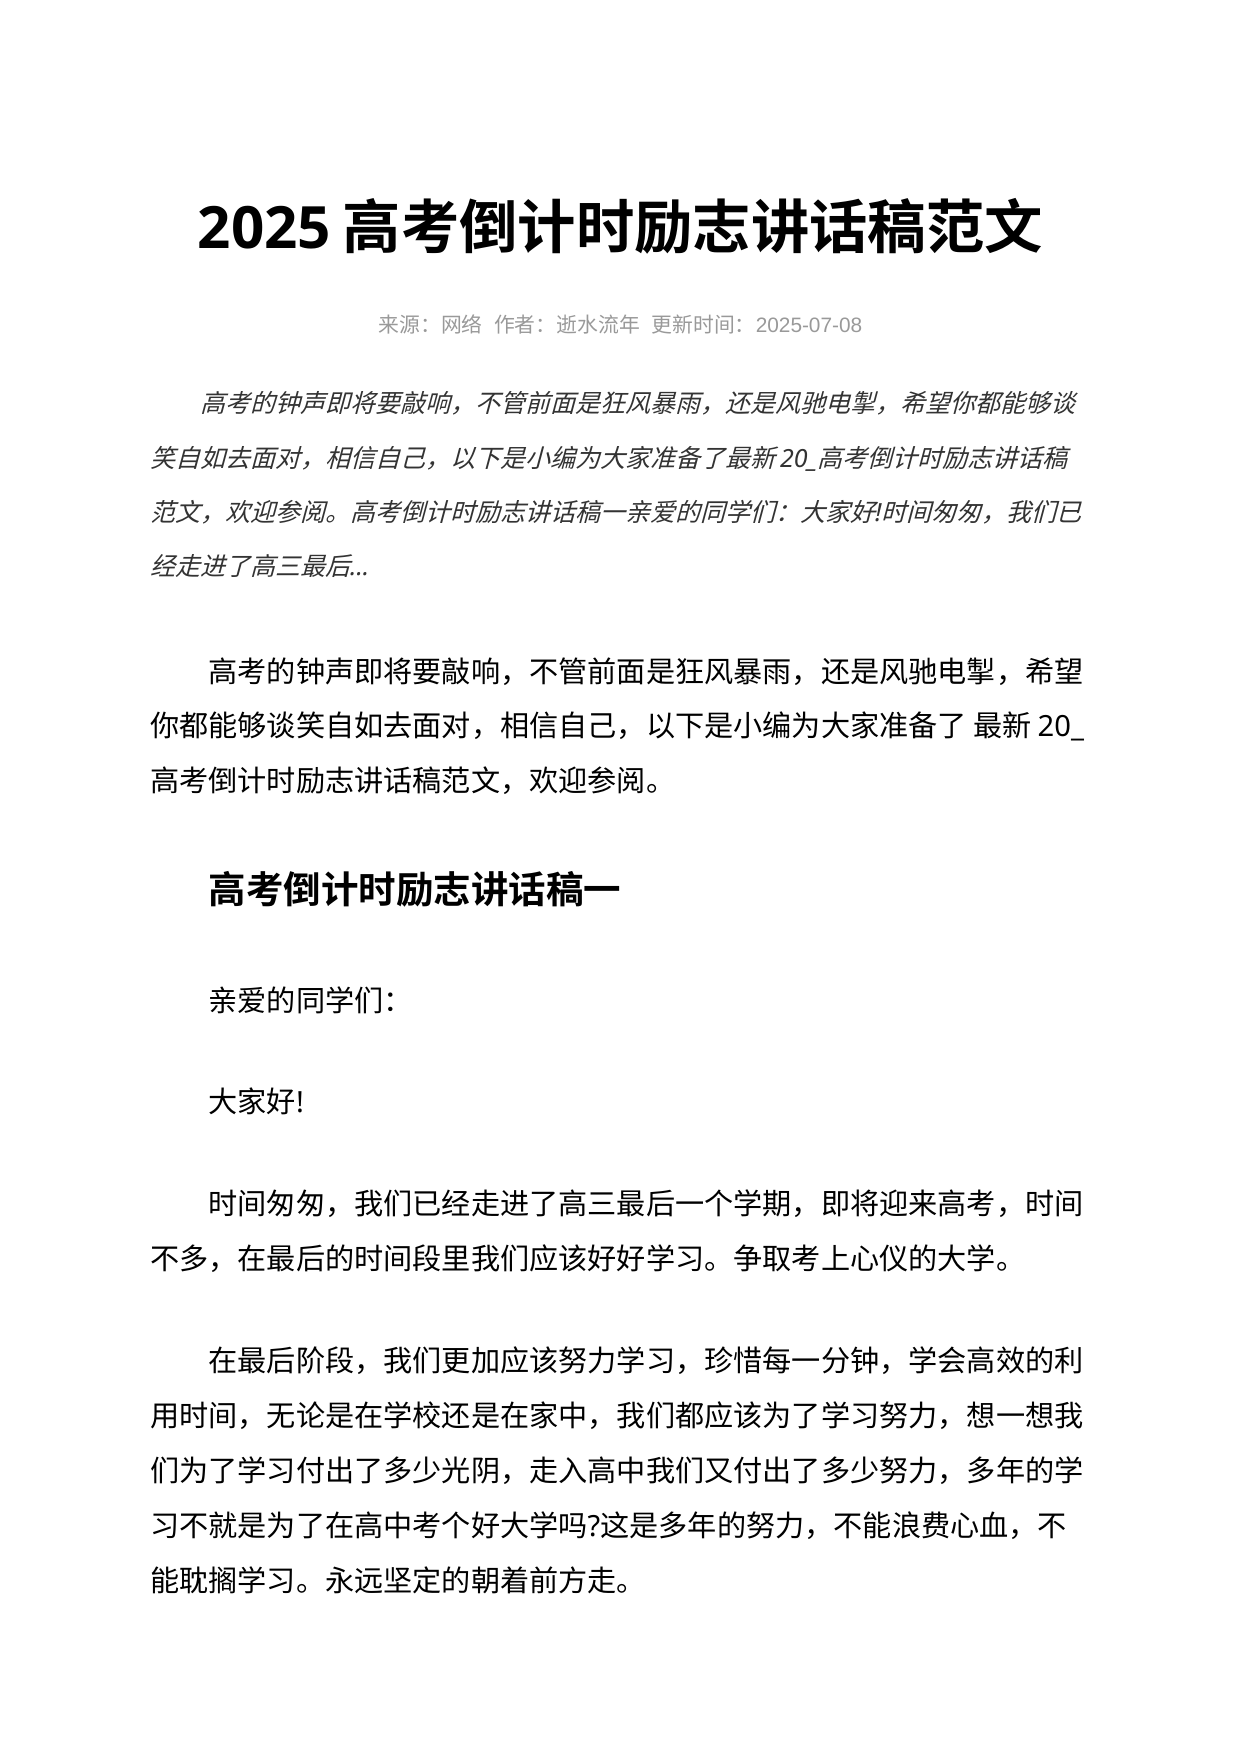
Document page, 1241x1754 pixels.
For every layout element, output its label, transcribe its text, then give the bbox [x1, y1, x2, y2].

text 高考倒计时励志讲话稿一 [150, 860, 1090, 914]
subtitle 2025高考倒计时励志讲话稿范文 [150, 181, 1090, 266]
text 大家好! [150, 1079, 1090, 1121]
text 来源：网络 作者：逝水流年 更新时间：2025-07-08 [150, 313, 1090, 337]
text 高考的钟声即将要敲响，不管前面是狂风暴雨，还是风驰电掣，希望你都能够谈笑自如去面对，相信自己，以下是小编为大家准备了 最新20_高考倒计时励志讲话稿范文，欢迎参阅。 [150, 648, 1090, 800]
text 高考的钟声即将要敲响，不管前面是狂风暴雨，还是风驰电掣，希望你都能够谈笑自如去面对，相信自己，以下是小编为大家准备了最新20_高考倒计时励志讲话稿范文，欢迎参阅。高考倒计时励志讲话稿一亲爱的同学们：大家好!时间匆匆，我们已经走进了高三最后... [150, 384, 1090, 583]
text 亲爱的同学们： [150, 977, 1090, 1019]
text 在最后阶段，我们更加应该努力学习，珍惜每一分钟，学会高效的利用时间，无论是在学校还是在家中，我们都应该为了学习努力，想一想我们为了学习付出了多少光阴，走入高中我们又付出了多少努力，多年的学习不就是为了在高中考个好大学吗?这是多年的努力，不能浪费心血，不能耽搁学习。永远坚定的朝着前方走。 [150, 1338, 1090, 1599]
text 时间匆匆，我们已经走进了高三最后一个学期，即将迎来高考，时间不多，在最后的时间段里我们应该好好学习。争取考上心仪的大学。 [150, 1181, 1090, 1278]
